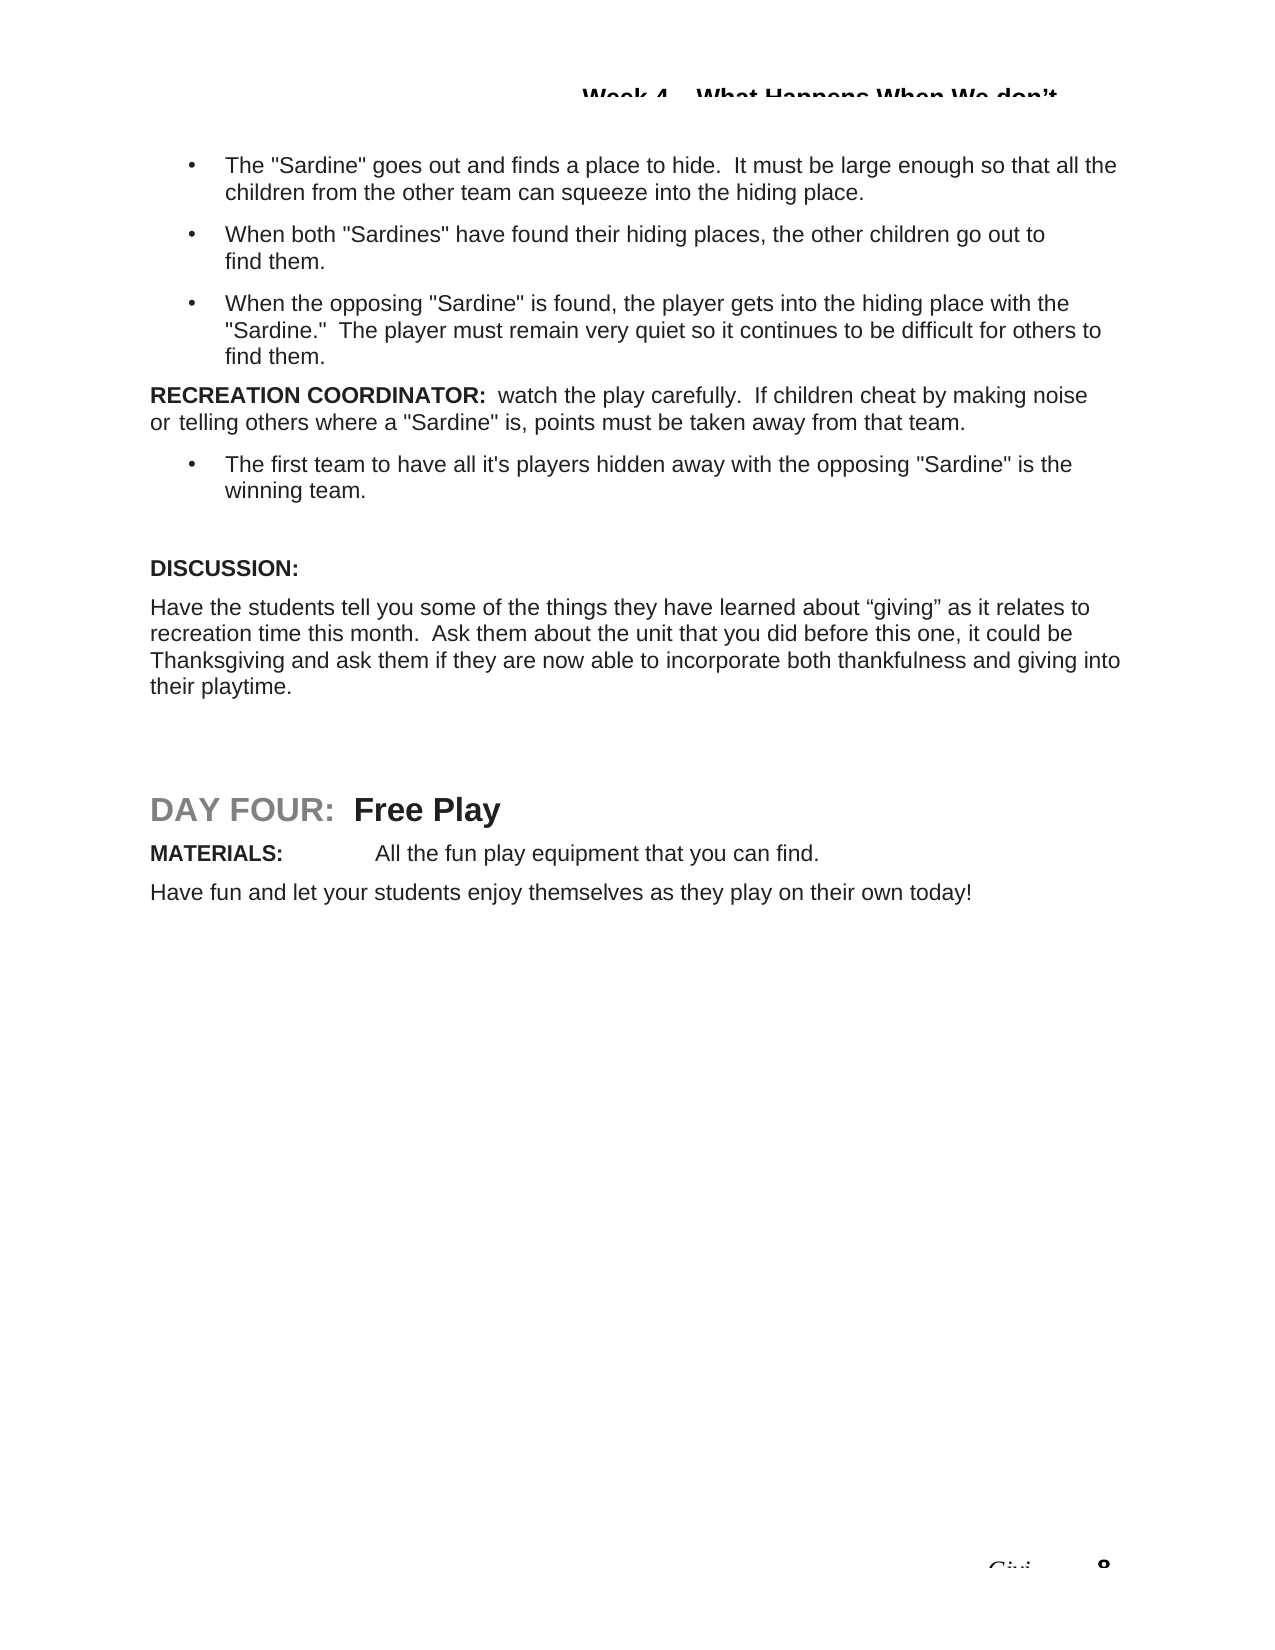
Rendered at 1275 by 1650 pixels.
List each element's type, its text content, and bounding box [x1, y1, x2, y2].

list The first team to have all it's players hidden away with the opposing "Sardine" is the winning team. [187, 451, 1073, 504]
text Have fun and let your students enjoy themselves as they play on their own today! [150, 879, 1137, 906]
subtitle DAY FOUR: Free Play [150, 789, 1137, 828]
list When the opposing "Sardine" is found, the player gets into the hiding place with the "Sardine." The player must remain very quiet so it continues to be difficult for others to find them. [187, 291, 1103, 370]
text RECREATION COORDINATOR: watch the play carefully. If children cheat by making noise or telling others where a "Sardine" is, points must be taken away from that team. [150, 382, 1112, 435]
list When both "Sardines" have found their hiding places, the other children go out to find them. [187, 222, 1086, 275]
text MATERIALS: All the fun play equipment that you can find. [150, 840, 1137, 867]
list The "Sardine" goes out and finds a place to hide. It must be large enough so that all the children from the other team can squeeze into the hiding place. [187, 153, 1117, 206]
text Have the students tell you some of the things they have learned about “giving” as it relates to recreation time this month. Ask them about the unit that you did before this one, it could be Thanksgiving and ask them if they are now able to incorporate both thankfulness and giving into their playtime. [150, 594, 1122, 699]
subtitle DISCUSSION: [150, 555, 1124, 581]
